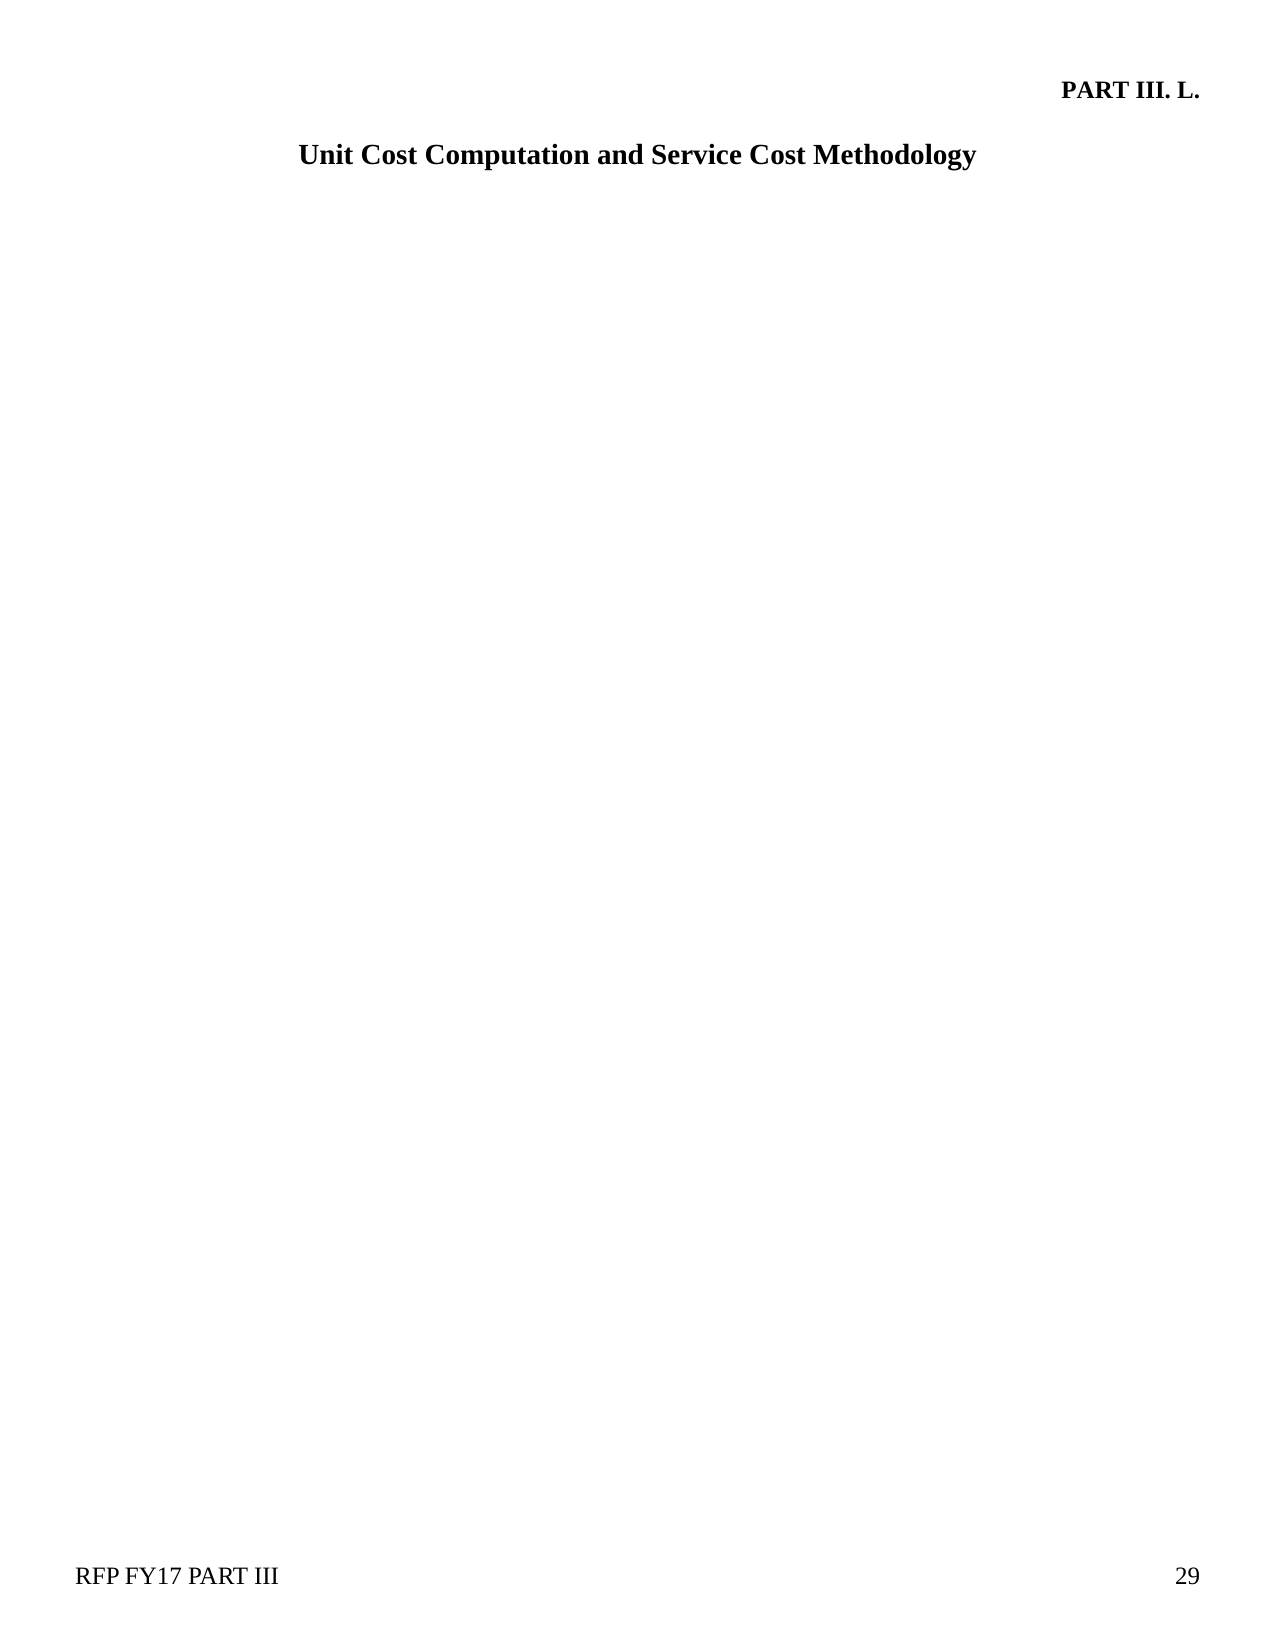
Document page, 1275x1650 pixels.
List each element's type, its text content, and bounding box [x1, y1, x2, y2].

text Unit Cost Computation and Service Cost Methodology [75, 137, 1200, 171]
text PART III. L. [75, 75, 1200, 104]
